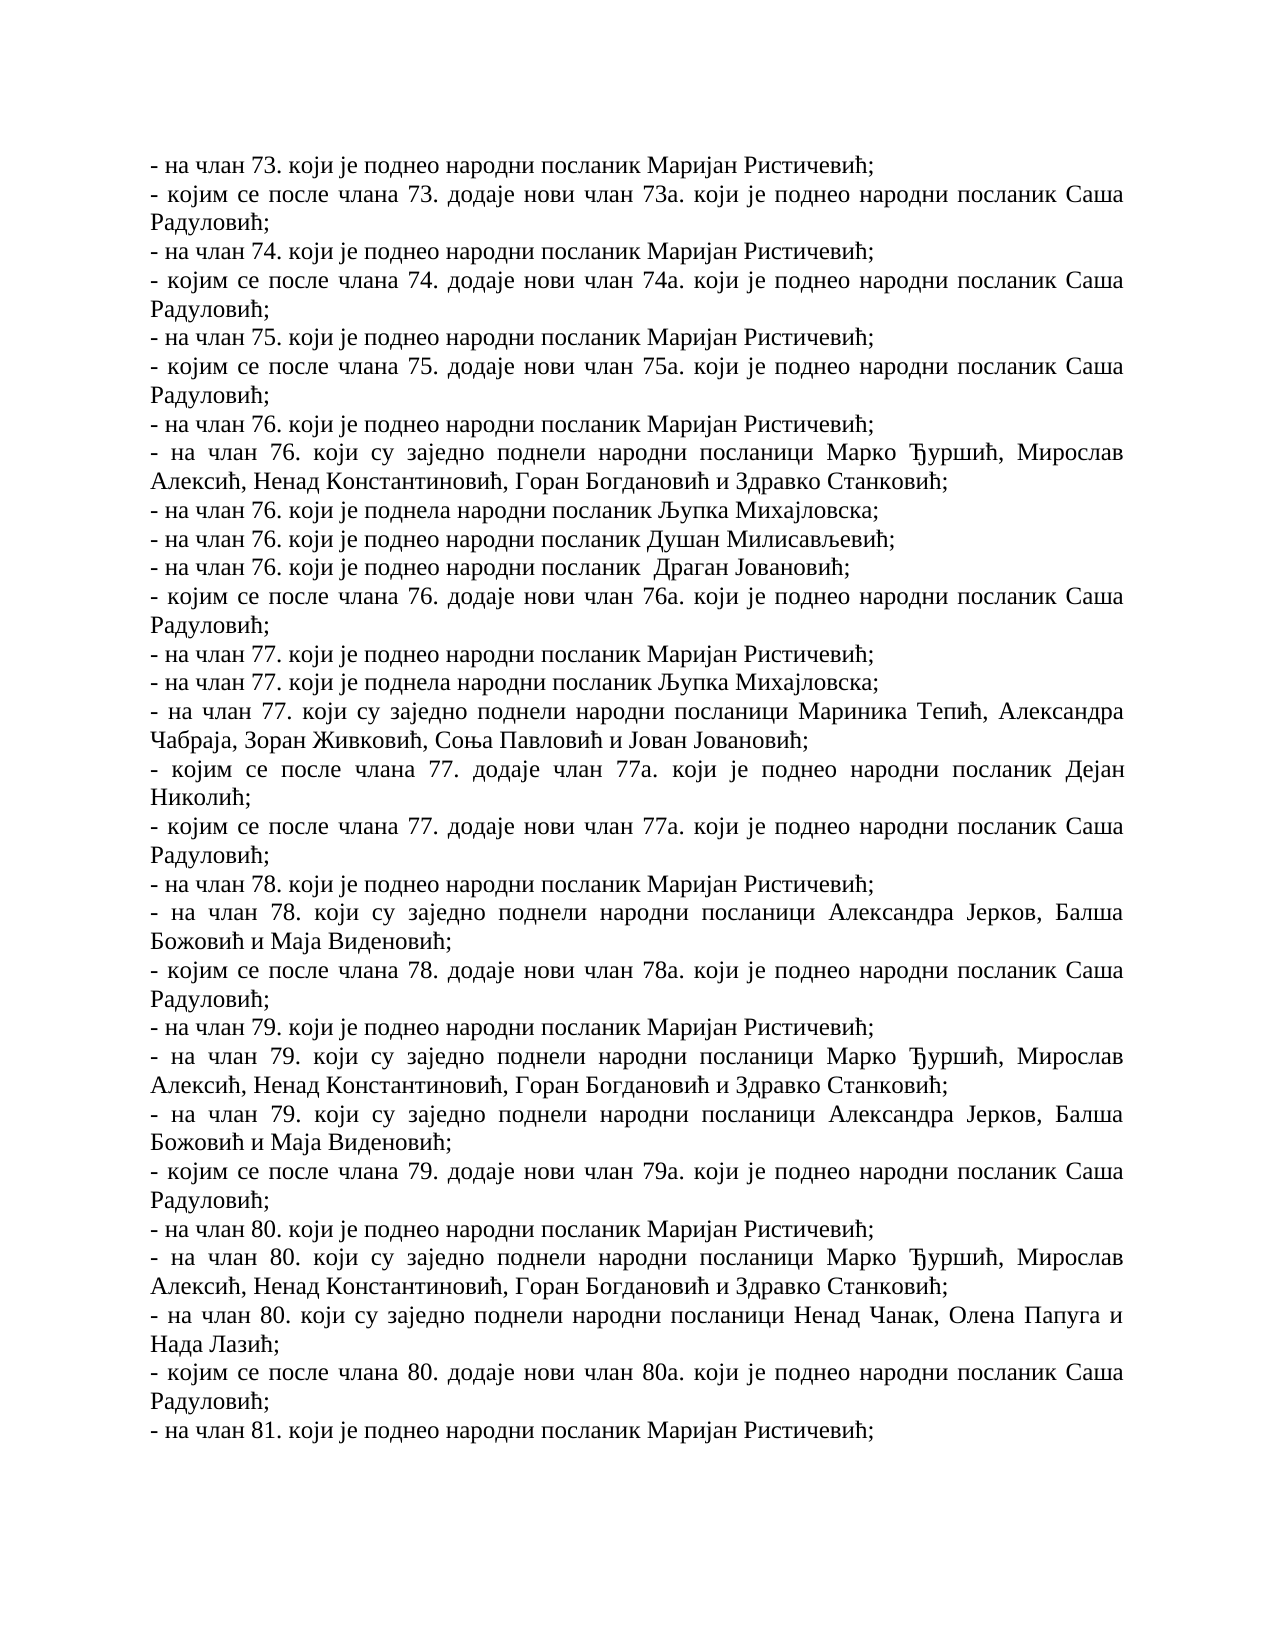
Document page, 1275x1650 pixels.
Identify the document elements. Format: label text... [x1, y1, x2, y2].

text - на члан 76. који је поднела народни посланик Љупка Михајловска; [150, 495, 1125, 524]
text - на члан 77. који су заједно поднели народни посланици Мариника Тепић, Александра Чабраја, Зоран Живковић, Соња Павловић и Јован Јовановић; [150, 696, 1125, 754]
text - на члан 80. који је поднео народни посланик Маријан Ристичевић; [150, 1214, 1125, 1242]
text - којим се после члана 74. додаје нови члан 74а. који је поднео народни посланик Саша Радуловић; [150, 265, 1125, 322]
text - на члан 76. који је поднео народни посланик Драган Јовановић; [150, 552, 1125, 581]
text - на члан 74. који је поднео народни посланик Маријан Ристичевић; [150, 236, 1125, 265]
text - на члан 79. који је поднео народни посланик Маријан Ристичевић; [150, 1012, 1125, 1041]
text - на члан 73. који је поднео народни посланик Маријан Ристичевић; [150, 150, 1125, 179]
text - на члан 80. који су заједно поднели народни посланици Ненад Чанак, Олена Папуга и Нада Лазић; [150, 1300, 1125, 1357]
text - на члан 77. који је поднела народни посланик Љупка Михајловска; [150, 667, 1125, 696]
text - којим се после члана 75. додаје нови члан 75а. који је поднео народни посланик Саша Радуловић; [150, 351, 1125, 409]
text - којим се после члана 80. додаје нови члан 80а. који је поднео народни посланик Саша Радуловић; [150, 1357, 1125, 1415]
text - на члан 79. који су заједно поднели народни посланици Александра Јерков, Балша Божовић и Маја Виденовић; [150, 1099, 1125, 1156]
text - на члан 76. који је поднео народни посланик Маријан Ристичевић; [150, 409, 1125, 437]
text - којим се после члана 79. додаје нови члан 79а. који је поднео народни посланик Саша Радуловић; [150, 1156, 1125, 1214]
text - на члан 80. који су заједно поднели народни посланици Марко Ђуршић, Мирослав Алексић, Ненад Константиновић, Горан Богдановић и Здравко Станковић; [150, 1242, 1125, 1300]
text - на члан 76. који су заједно поднели народни посланици Марко Ђуршић, Мирослав Алексић, Ненад Константиновић, Горан Богдановић и Здравко Станковић; [150, 437, 1125, 495]
text - на члан 79. који су заједно поднели народни посланици Марко Ђуршић, Мирослав Алексић, Ненад Константиновић, Горан Богдановић и Здравко Станковић; [150, 1041, 1125, 1099]
text - на члан 75. који је поднео народни посланик Маријан Ристичевић; [150, 322, 1125, 351]
text - на члан 81. који је поднео народни посланик Маријан Ристичевић; [150, 1415, 1125, 1444]
text - којим се после члана 73. додаје нови члан 73а. који је поднео народни посланик Саша Радуловић; [150, 179, 1125, 236]
text - којим се после члана 78. додаје нови члан 78а. који је поднео народни посланик Саша Радуловић; [150, 955, 1125, 1012]
text - на члан 78. који је поднео народни посланик Маријан Ристичевић; [150, 869, 1125, 897]
text - на члан 76. који је поднео народни посланик Душан Милисављевић; [150, 524, 1125, 552]
text - на члан 78. који су заједно поднели народни посланици Александра Јерков, Балша Божовић и Маја Виденовић; [150, 897, 1125, 955]
text - којим се после члана 77. додаје члан 77а. који је поднео народни посланик Дејан Николић; [150, 754, 1125, 811]
text - на члан 77. који је поднео народни посланик Маријан Ристичевић; [150, 639, 1125, 667]
text - којим се после члана 77. додаје нови члан 77а. који је поднео народни посланик Саша Радуловић; [150, 811, 1125, 869]
text - којим се после члана 76. додаје нови члан 76а. који је поднео народни посланик Саша Радуловић; [150, 581, 1125, 639]
